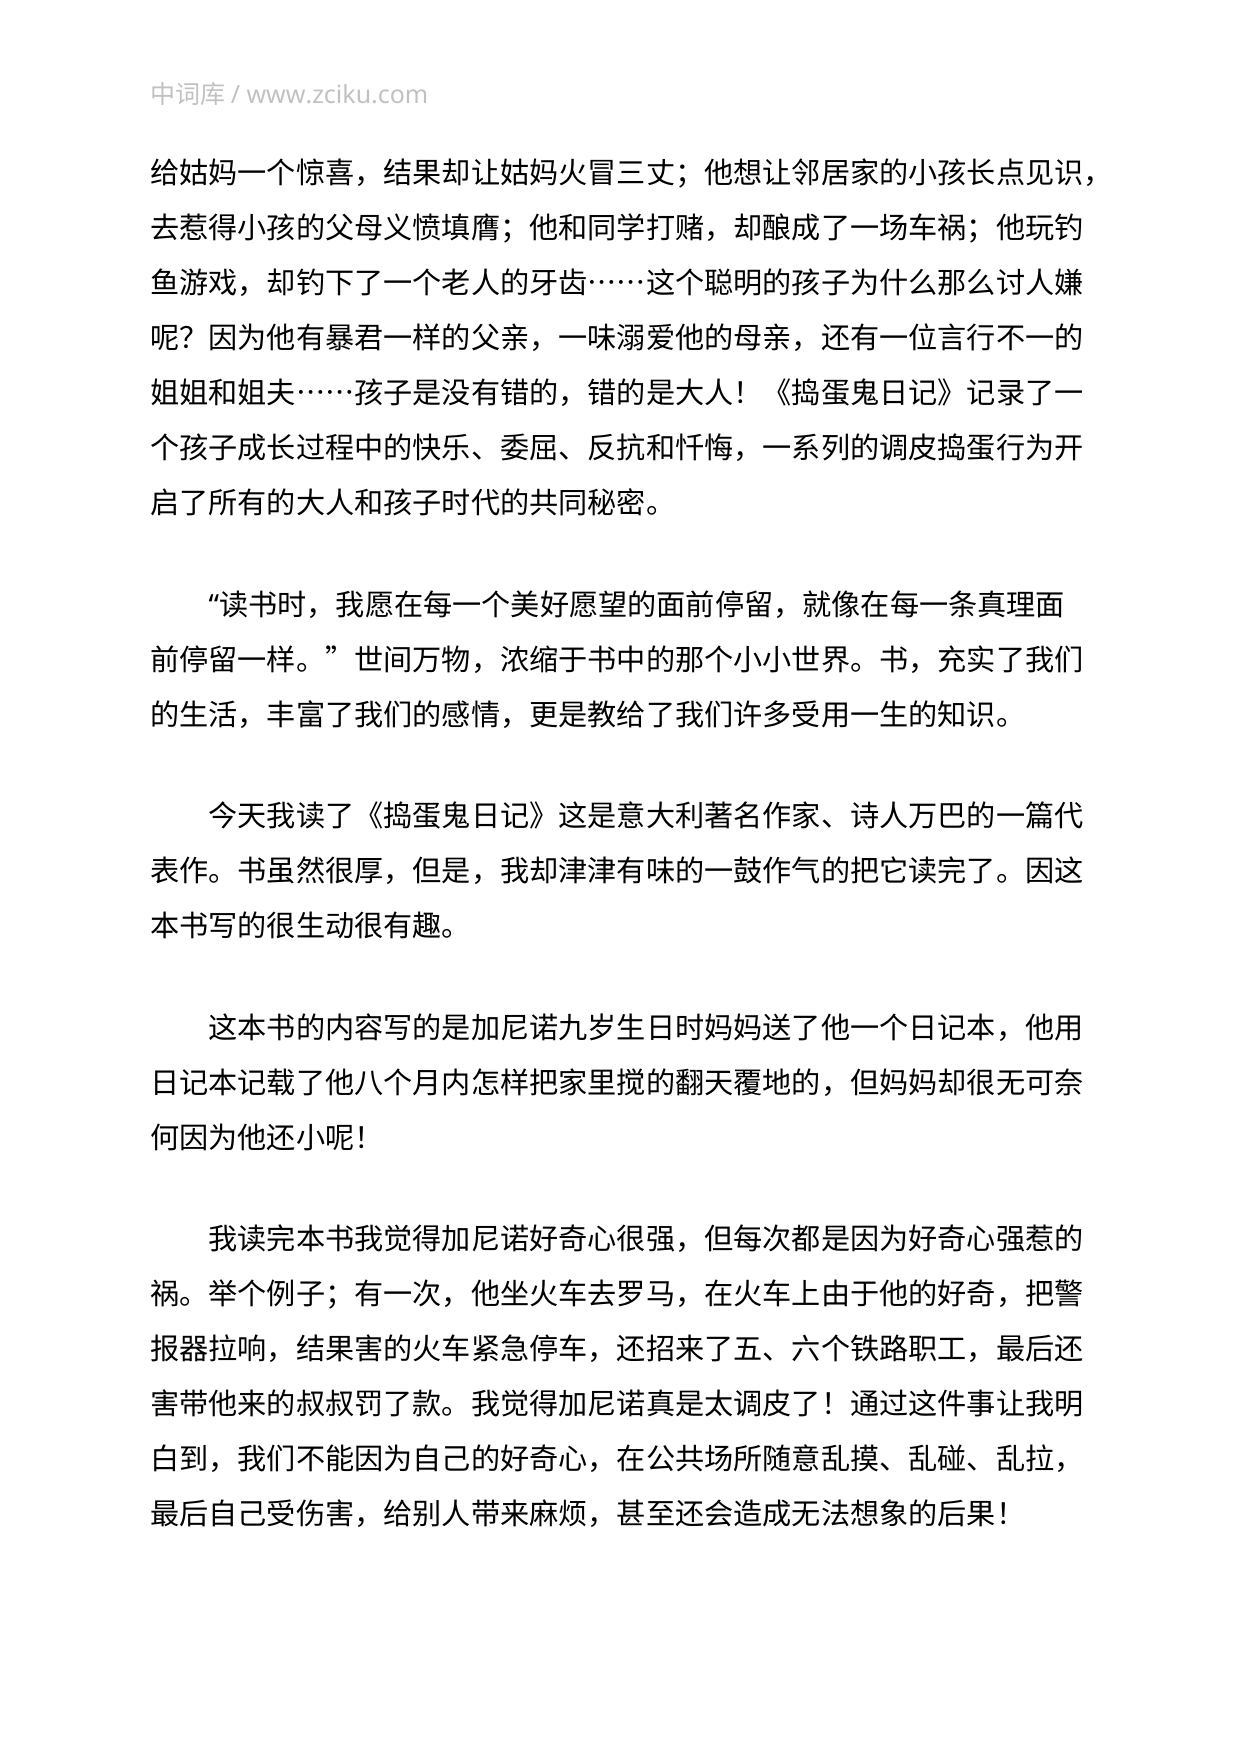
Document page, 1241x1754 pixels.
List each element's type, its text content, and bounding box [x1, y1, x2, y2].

text “读书时，我愿在每一个美好愿望的面前停留，就像在每一条真理面前停留一样。”世间万物，浓缩于书中的那个小小世界。书，充实了我们的生活，丰富了我们的感情，更是教给了我们许多受用一生的知识。 [150, 581, 1090, 733]
text 今天我读了《捣蛋鬼日记》这是意大利著名作家、诗人万巴的一篇代表作。书虽然很厚，但是，我却津津有味的一鼓作气的把它读完了。因这本书写的很生动很有趣。 [150, 793, 1090, 945]
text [150, 150, 1090, 522]
text 我读完本书我觉得加尼诺好奇心很强，但每次都是因为好奇心强惹的祸。举个例子；有一次，他坐火车去罗马，在火车上由于他的好奇，把警报器拉响，结果害的火车紧急停车，还招来了五、六个铁路职工，最后还害带他来的叔叔罚了款。我觉得加尼诺真是太调皮了！通过这件事让我明白到，我们不能因为自己的好奇心，在公共场所随意乱摸、乱碰、乱拉，最后自己受伤害，给别人带来麻烦，甚至还会造成无法想象的后果！ [150, 1216, 1090, 1533]
text 这本书的内容写的是加尼诺九岁生日时妈妈送了他一个日记本，他用日记本记载了他八个月内怎样把家里搅的翻天覆地的，但妈妈却很无可奈何因为他还小呢！ [150, 1004, 1090, 1156]
